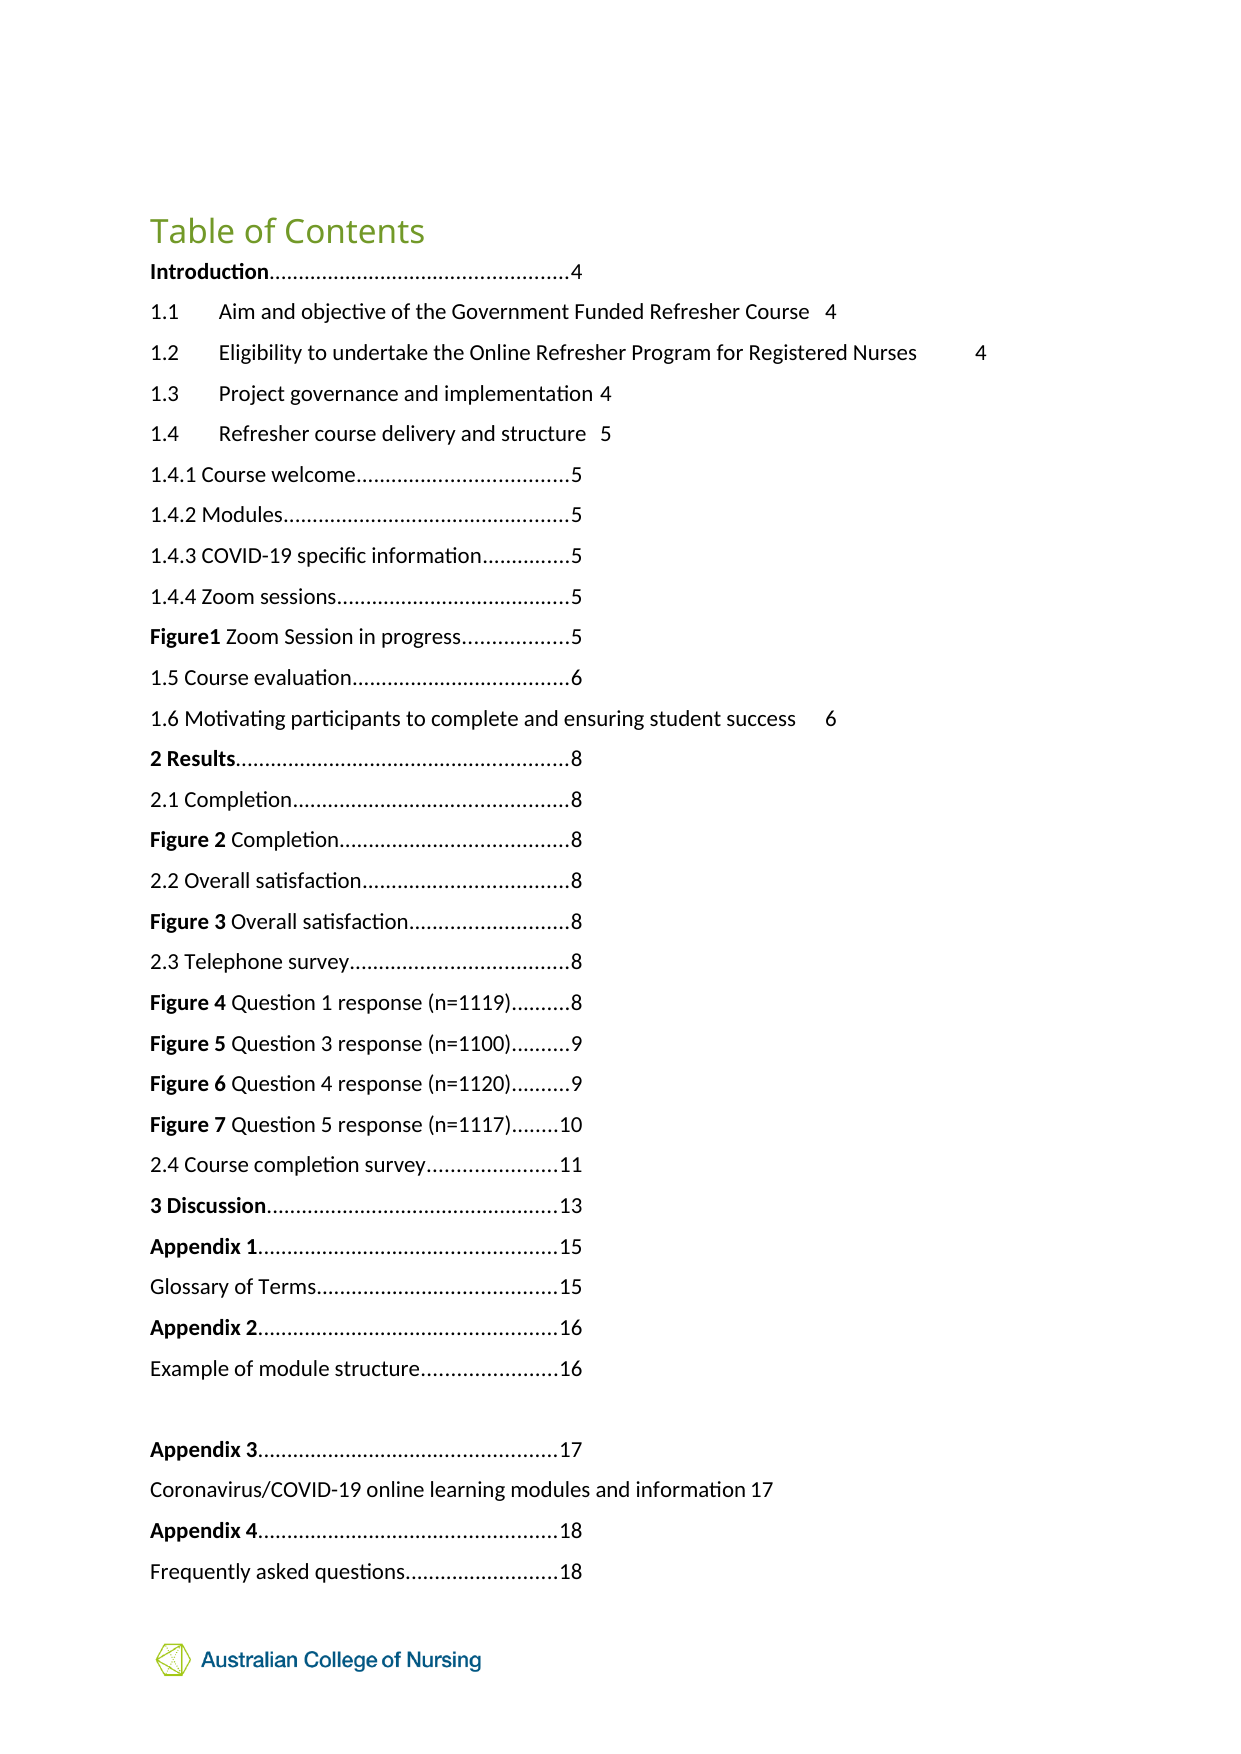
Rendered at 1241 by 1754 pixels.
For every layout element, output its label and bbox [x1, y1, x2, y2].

picture [150, 1636, 485, 1681]
